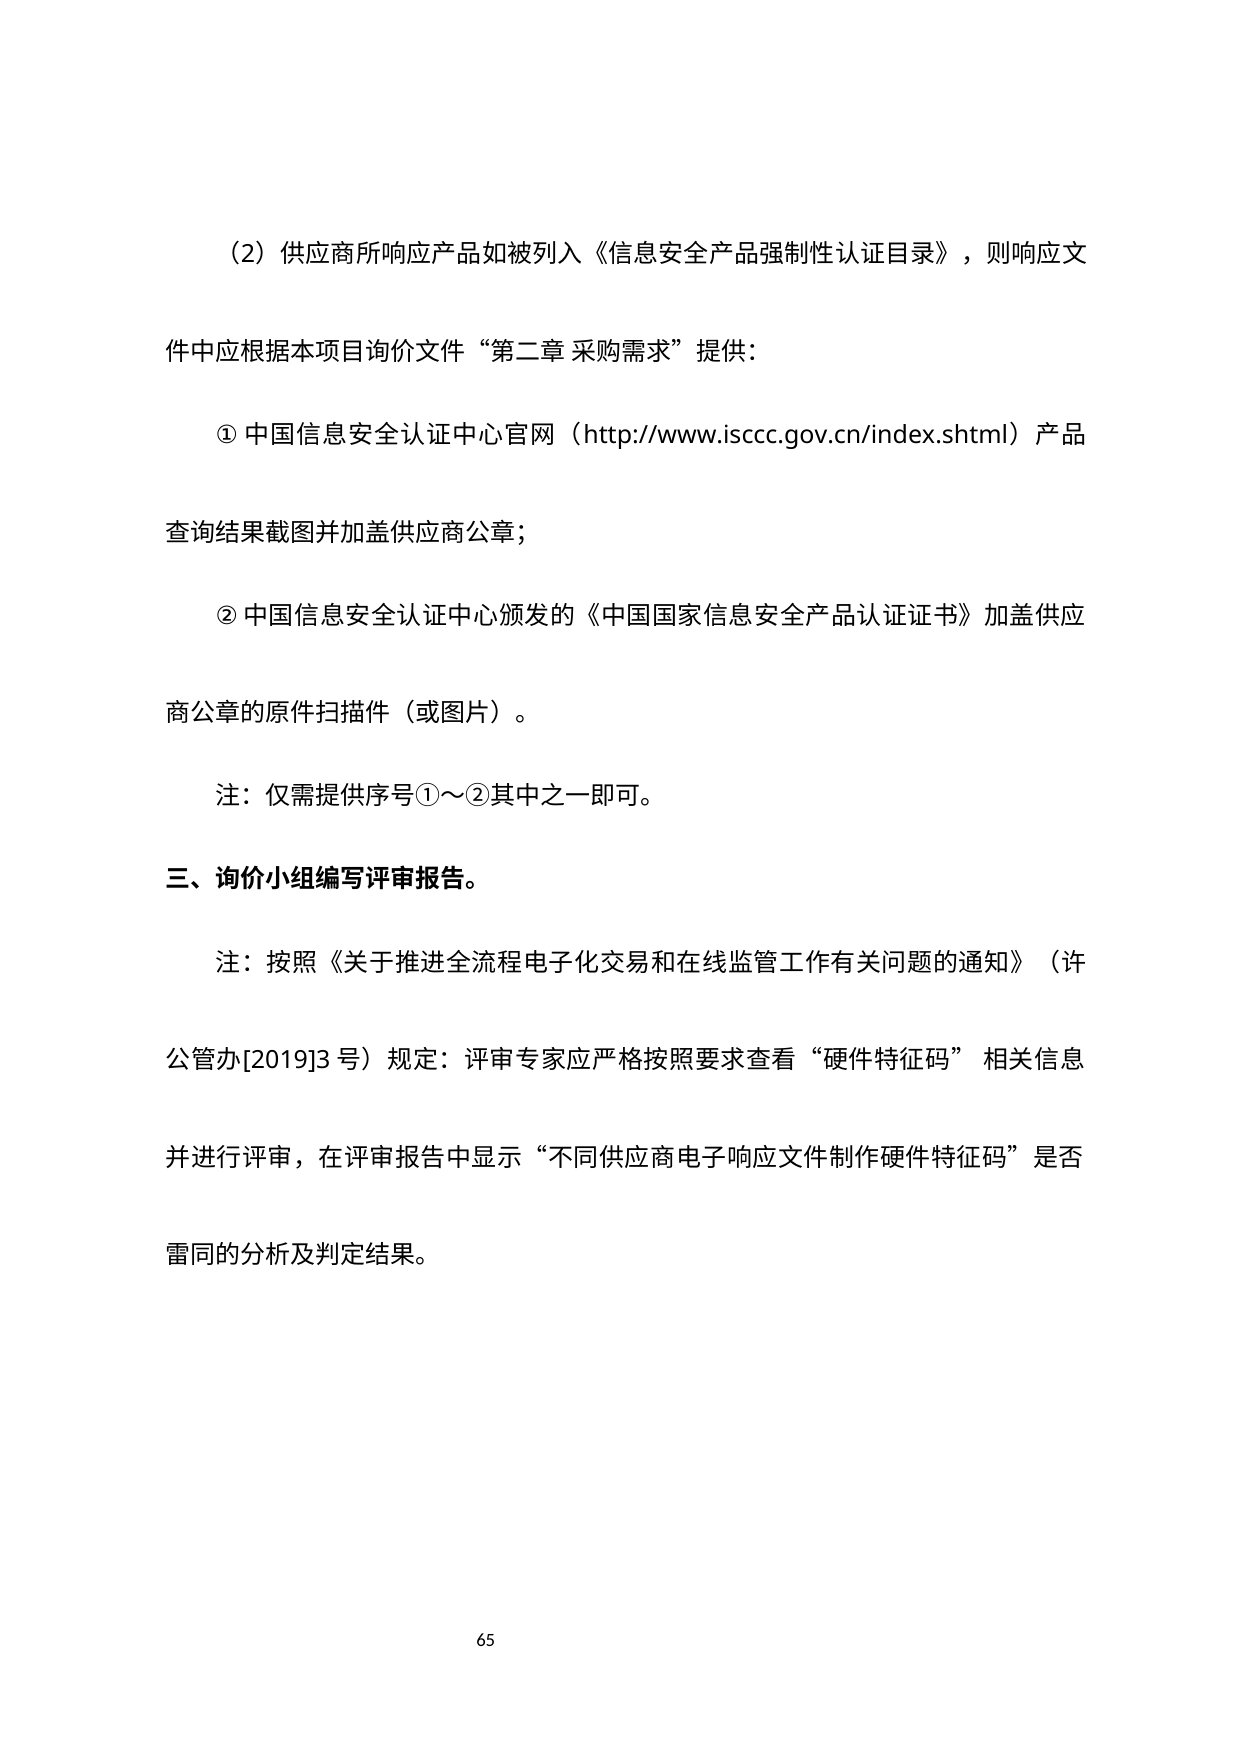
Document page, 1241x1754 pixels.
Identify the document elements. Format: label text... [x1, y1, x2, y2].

text （2）供应商所响应产品如被列入《信息安全产品强制性认证目录》，则响应文件中应根据本项目询价文件“第二章 采购需求”提供： [165, 219, 1087, 382]
text 注：按照《关于推进全流程电子化交易和在线监管工作有关问题的通知》（许公管办[2019]3号）规定：评审专家应严格按照要求查看“硬件特征码” 相关信息并进行评审，在评审报告中显示“不同供应商电子响应文件制作硬件特征码”是否雷同的分析及判定结果。 [165, 928, 1087, 1285]
text 三、询价小组编写评审报告。 [165, 844, 1087, 909]
text 注：仅需提供序号①～②其中之一即可。 [165, 761, 1087, 826]
text ①中国信息安全认证中心官网（http://www.isccc.gov.cn/index.shtml）产品查询结果截图并加盖供应商公章； [165, 400, 1087, 563]
text ②中国信息安全认证中心颁发的《中国国家信息安全产品认证证书》加盖供应商公章的原件扫描件（或图片）。 [165, 581, 1087, 743]
